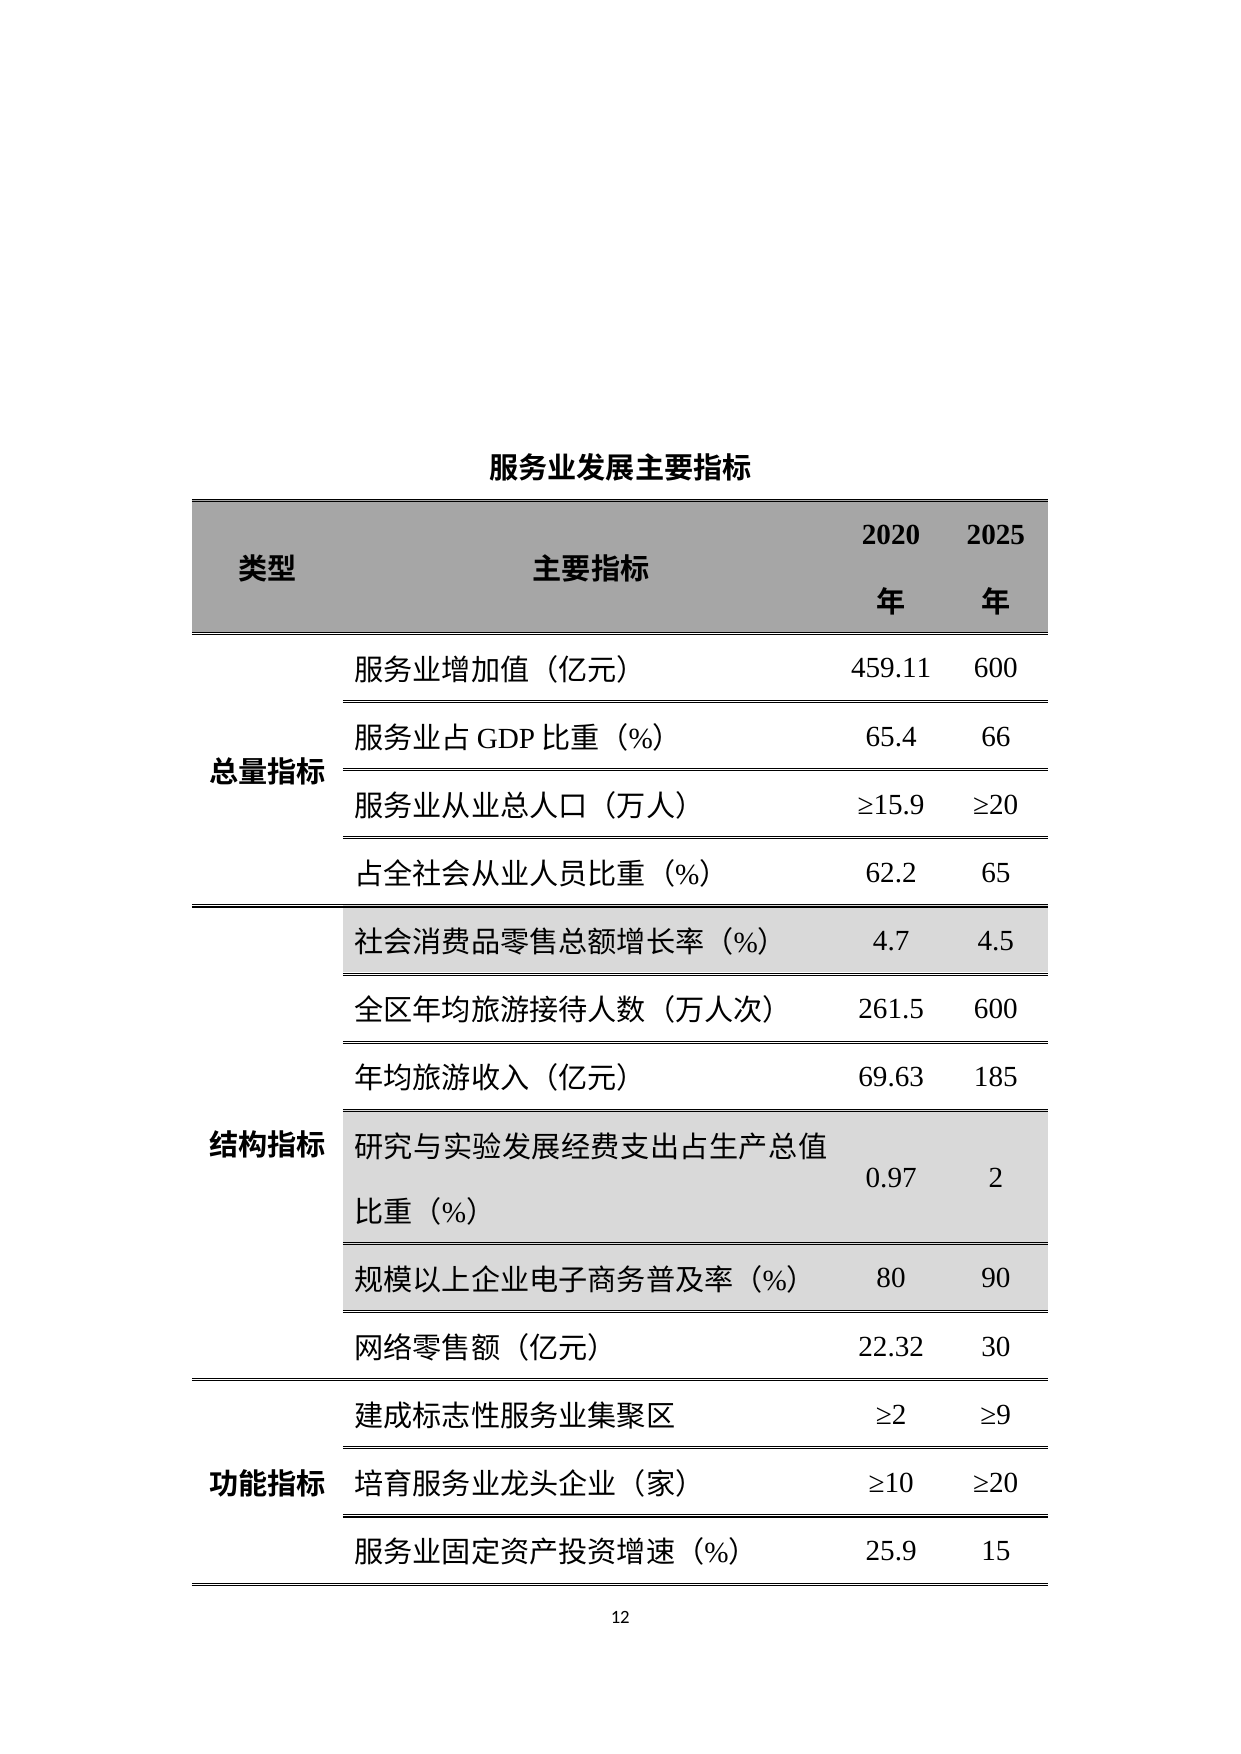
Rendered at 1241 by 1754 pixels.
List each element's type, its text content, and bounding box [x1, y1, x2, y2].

table_cell ≥20 [943, 1449, 1048, 1514]
table_cell 22.32 [839, 1313, 943, 1378]
table_cell 30 [943, 1313, 1048, 1378]
table_cell 服务业从业总人口（万人） [343, 771, 839, 836]
table_cell 培育服务业龙头企业（家） [343, 1449, 839, 1514]
table_cell 65.4 [839, 703, 943, 768]
table_header 主要指标 [343, 502, 839, 632]
text 服务业发展主要指标 [187, 434, 1053, 499]
table_cell 总量指标 [192, 635, 343, 904]
table_cell 社会消费品零售总额增长率（%） [343, 908, 839, 972]
table_cell 62.2 [839, 839, 943, 904]
table_cell 80 [839, 1245, 943, 1310]
table_cell 年均旅游收入（亿元） [343, 1044, 839, 1109]
table_cell 185 [943, 1044, 1048, 1109]
table_cell 全区年均旅游接待人数（万人次） [343, 976, 839, 1041]
table_cell 规模以上企业电子商务普及率（%） [343, 1245, 839, 1310]
table_cell ≥2 [839, 1381, 943, 1446]
table_cell 服务业增加值（亿元） [343, 635, 839, 700]
table_header 2025年 [943, 502, 1048, 632]
table_cell 2 [943, 1112, 1048, 1242]
table_cell ≥9 [943, 1381, 1048, 1446]
table_cell 15 [943, 1518, 1048, 1582]
table_cell 459.11 [839, 635, 943, 700]
table_cell 占全社会从业人员比重（%） [343, 839, 839, 904]
table_cell 0.97 [839, 1112, 943, 1242]
table_cell 研究与实验发展经费支出占生产总值比重（%） [343, 1112, 839, 1242]
table_cell 25.9 [839, 1518, 943, 1582]
table_cell 结构指标 [192, 908, 343, 1378]
table_cell 65 [943, 839, 1048, 904]
table_cell 4.7 [839, 908, 943, 972]
table_cell 90 [943, 1245, 1048, 1310]
table_cell ≥10 [839, 1449, 943, 1514]
table_cell 网络零售额（亿元） [343, 1313, 839, 1378]
table_cell ≥20 [943, 771, 1048, 836]
table_cell ≥15.9 [839, 771, 943, 836]
table_cell 261.5 [839, 976, 943, 1041]
table_header 2020年 [839, 502, 943, 632]
table_cell 600 [943, 976, 1048, 1041]
table_cell 600 [943, 635, 1048, 700]
table_cell 4.5 [943, 908, 1048, 972]
table_cell 服务业占GDP比重（%） [343, 703, 839, 768]
table_cell 功能指标 [192, 1381, 343, 1582]
table_cell 服务业固定资产投资增速（%） [343, 1518, 839, 1582]
table_cell 66 [943, 703, 1048, 768]
table_header 类型 [192, 502, 343, 632]
table_cell 69.63 [839, 1044, 943, 1109]
table_cell 建成标志性服务业集聚区 [343, 1381, 839, 1446]
